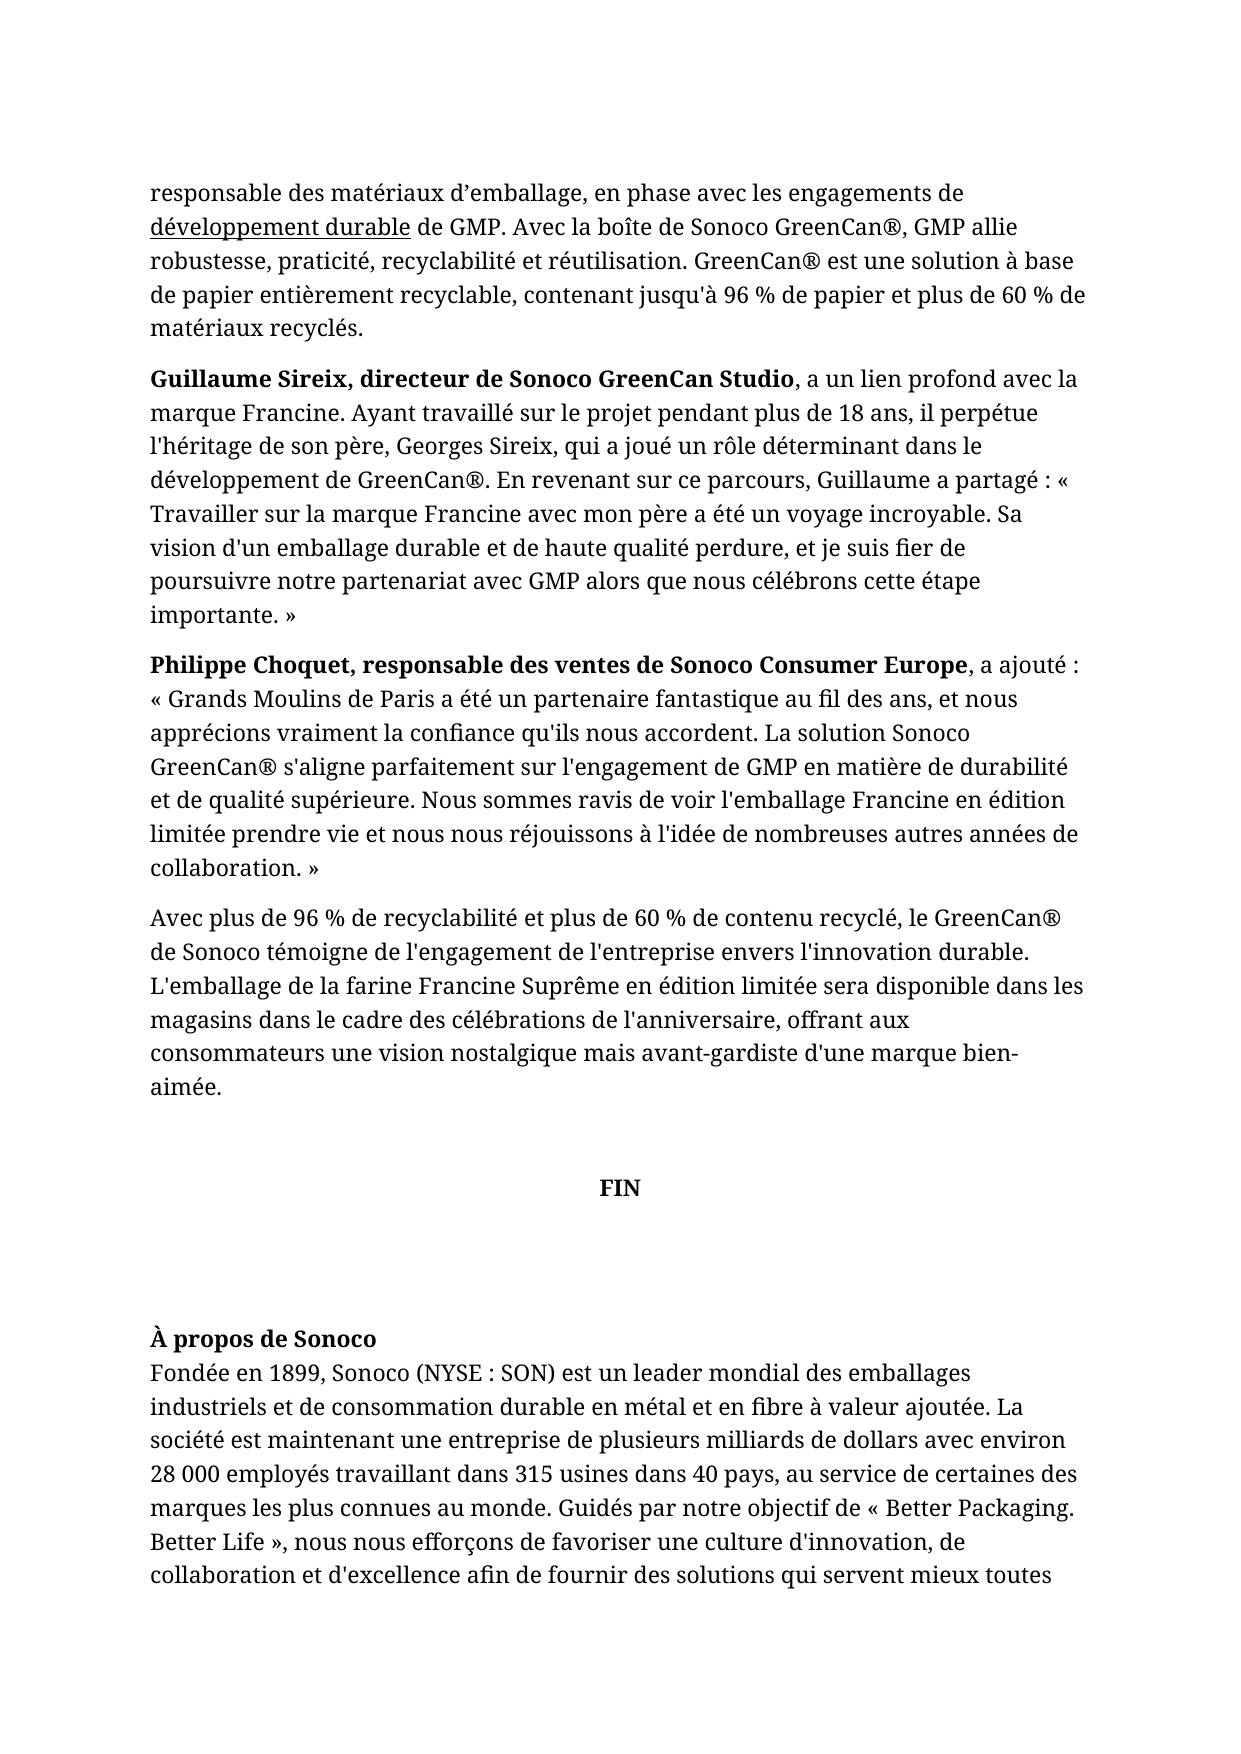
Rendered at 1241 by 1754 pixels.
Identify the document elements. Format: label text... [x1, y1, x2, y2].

text FIN [150, 1172, 1090, 1203]
text À propos de Sonoco [150, 1323, 1090, 1354]
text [150, 177, 1090, 343]
text Philippe Choquet, responsable des ventes de Sonoco Consumer Europe, a ajouté : « Grands Moulins de Paris a été un partenaire fantastique au fil des ans, et nous apprécions vraiment la confiance qu'ils nous accordent. La solution Sonoco GreenCan® s'aligne parfaitement sur l'engagement de GMP en matière de durabilité et de qualité supérieure. Nous sommes ravis de voir l'emballage Francine en édition limitée prendre vie et nous nous réjouissons à l'idée de nombreuses autres années de collaboration. » [150, 649, 1090, 883]
text Guillaume Sireix, directeur de Sonoco GreenCan Studio, a un lien profond avec la marque Francine. Ayant travaillé sur le projet pendant plus de 18 ans, il perpétue l'héritage de son père, Georges Sireix, qui a joué un rôle déterminant dans le développement de GreenCan®. En revenant sur ce parcours, Guillaume a partagé : « Travailler sur la marque Francine avec mon père a été un voyage incroyable. Sa vision d'un emballage durable et de haute qualité perdure, et je suis fier de poursuivre notre partenariat avec GMP alors que nous célébrons cette étape importante. » [150, 363, 1090, 630]
text Avec plus de 96 % de recyclabilité et plus de 60 % de contenu recyclé, le GreenCan® de Sonoco témoigne de l'engagement de l'entreprise envers l'innovation durable. L'emballage de la farine Francine Suprême en édition limitée sera disponible dans les magasins dans le cadre des célébrations de l'anniversaire, offrant aux consommateurs une vision nostalgique mais avant-gardiste d'une marque bien-aimée. [150, 902, 1090, 1102]
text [150, 1357, 1090, 1591]
